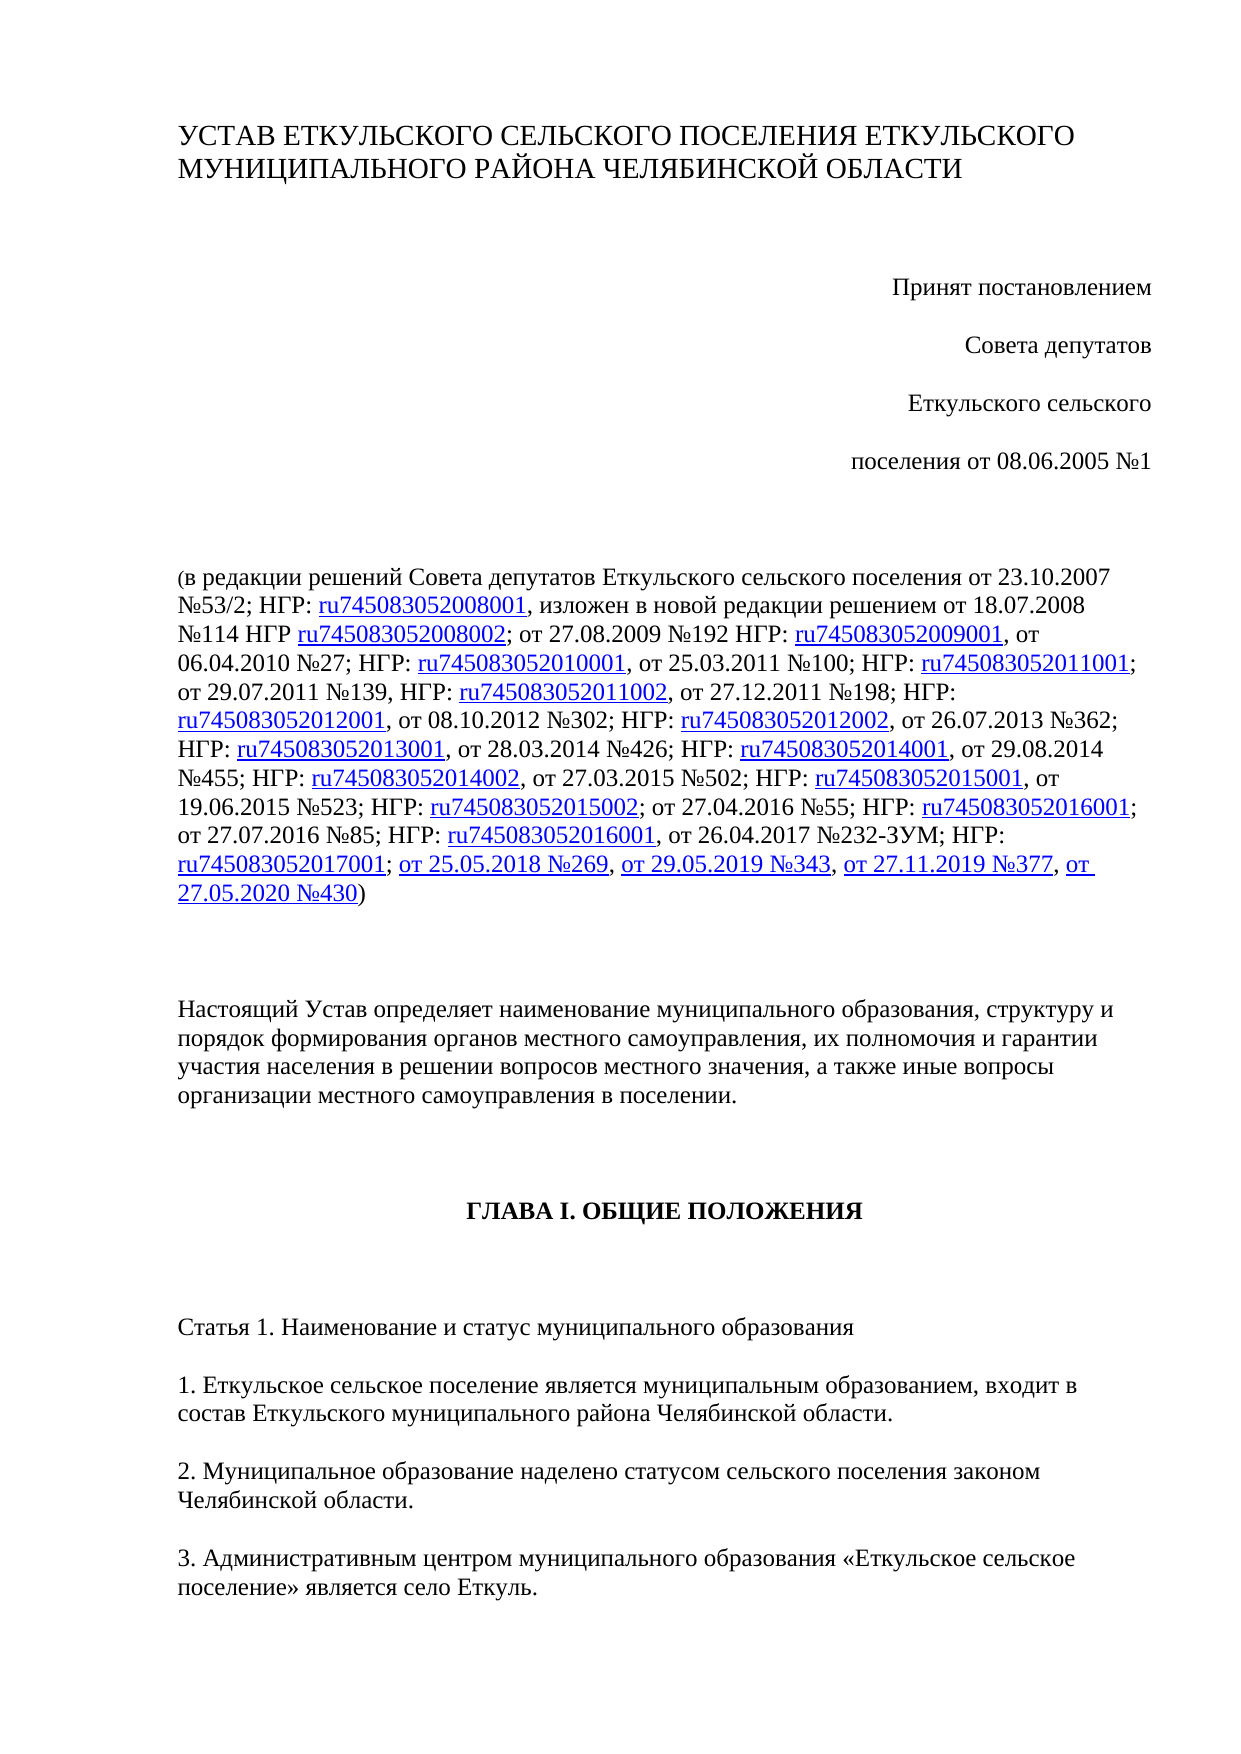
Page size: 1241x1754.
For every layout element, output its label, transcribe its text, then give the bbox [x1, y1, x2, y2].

text Совета депутатов [177, 330, 1152, 359]
text Еткульского сельского [177, 388, 1152, 417]
text ГЛАВА I. ОБЩИЕ ПОЛОЖЕНИЯ [177, 1196, 1152, 1225]
text Принят постановлением [177, 272, 1152, 301]
text Статья 1. Наименование и статус муниципального образования [177, 1312, 1152, 1341]
text поселения от 08.06.2005 №1 [177, 446, 1152, 475]
text (в редакции решений Совета депутатов Еткульского сельского поселения от 23.10.2007 №53/2; НГР: ru745083052008001, изложен в новой редакции решением от 18.07.2008 №114 НГР ru745083052008002; от 27.08.2009 №192 НГР: ru745083052009001, от 06.04.2010 №27; НГР: ru745083052010001, от 25.03.2011 №100; НГР: ru745083052011001; от 29.07.2011 №139, НГР: ru745083052011002, от 27.12.2011 №198; НГР: ru745083052012001, от 08.10.2012 №302; НГР: ru745083052012002, от 26.07.2013 №362; НГР: ru745083052013001, от 28.03.2014 №426; НГР: ru745083052014001, от 29.08.2014 №455; НГР: ru745083052014002, от 27.03.2015 №502; НГР: ru745083052015001, от 19.06.2015 №523; НГР: ru745083052015002; от 27.04.2016 №55; НГР: ru745083052016001; от 27.07.2016 №85; НГР: ru745083052016001, от 26.04.2017 №232-ЗУМ; НГР: ru745083052017001; от 25.05.2018 №269, от 29.05.2019 №343, от 27.11.2019 №377, от 27.05.2020 №430) [177, 562, 1152, 907]
text 2. Муниципальное образование наделено статусом сельского поселения законом Челябинской области. [177, 1456, 1152, 1514]
text 1. Еткульское сельское поселение является муниципальным образованием, входит в состав Еткульского муниципального района Челябинской области. [177, 1370, 1152, 1427]
text Настоящий Устав определяет наименование муниципального образования, структуру и порядок формирования органов местного самоуправления, их полномочия и гарантии участия населения в решении вопросов местного значения, а также иные вопросы организации местного самоуправления в поселении. [177, 994, 1152, 1109]
text 3. Административным центром муниципального образования «Еткульское сельское поселение» является село Еткуль. [177, 1543, 1152, 1601]
text УСТАВ ЕТКУЛЬСКОГО СЕЛЬСКОГО ПОСЕЛЕНИЯ ЕТКУЛЬСКОГО МУНИЦИПАЛЬНОГО РАЙОНА ЧЕЛЯБИНСКОЙ ОБЛАСТИ [177, 118, 1152, 185]
